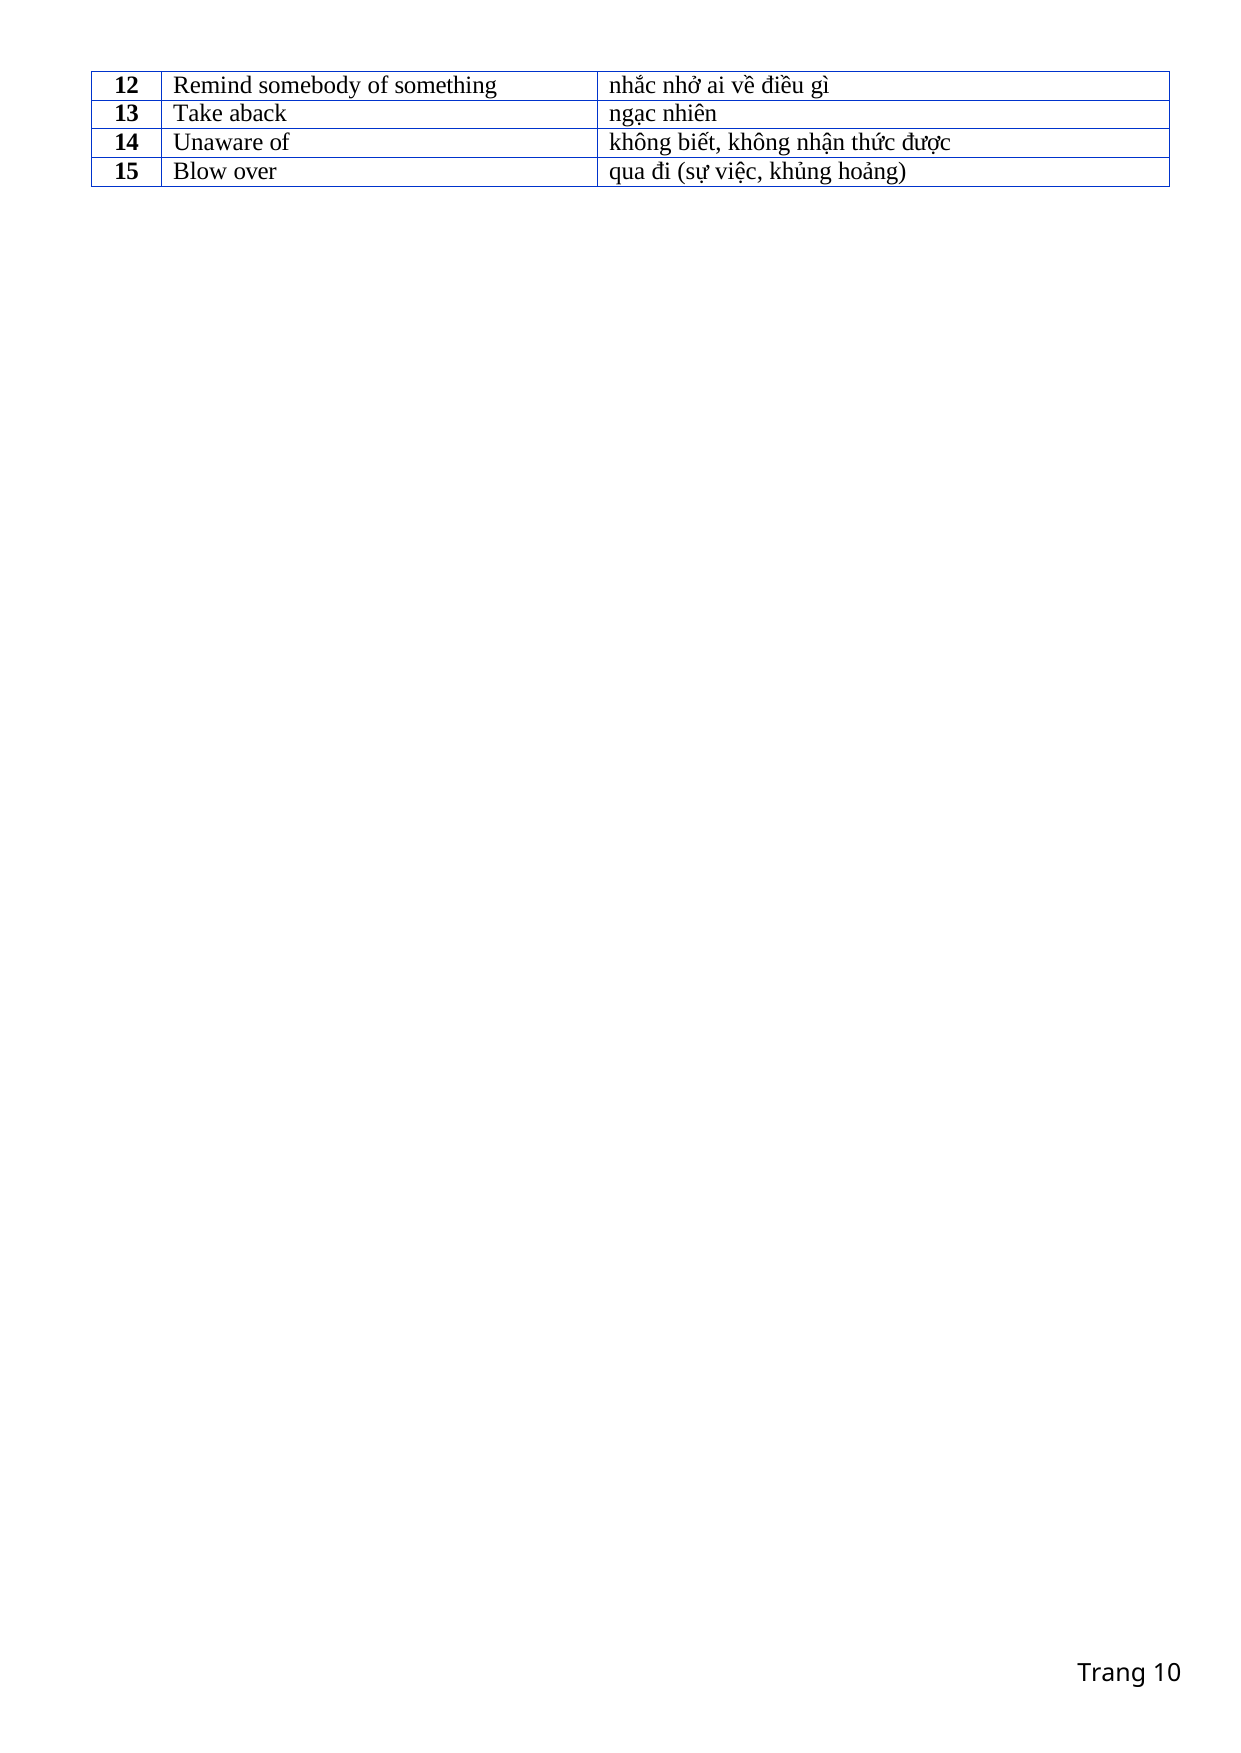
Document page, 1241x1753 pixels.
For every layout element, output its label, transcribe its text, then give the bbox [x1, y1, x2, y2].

table_cell không biết, không nhận thức được [598, 129, 1169, 157]
table_cell ngạc nhiên [598, 101, 1169, 128]
table_cell qua đi (sự việc, khủng hoảng) [598, 158, 1169, 186]
table_cell Remind somebody of something [162, 72, 597, 99]
table_cell nhắc nhở ai về điều gì [598, 72, 1169, 99]
table_cell Take aback [162, 101, 597, 128]
table_cell 12 [92, 72, 161, 99]
table_cell 14 [92, 129, 161, 157]
table_cell Blow over [162, 158, 597, 186]
table_cell Unaware of [162, 129, 597, 157]
table_cell 15 [92, 158, 161, 186]
table_cell 13 [92, 101, 161, 128]
